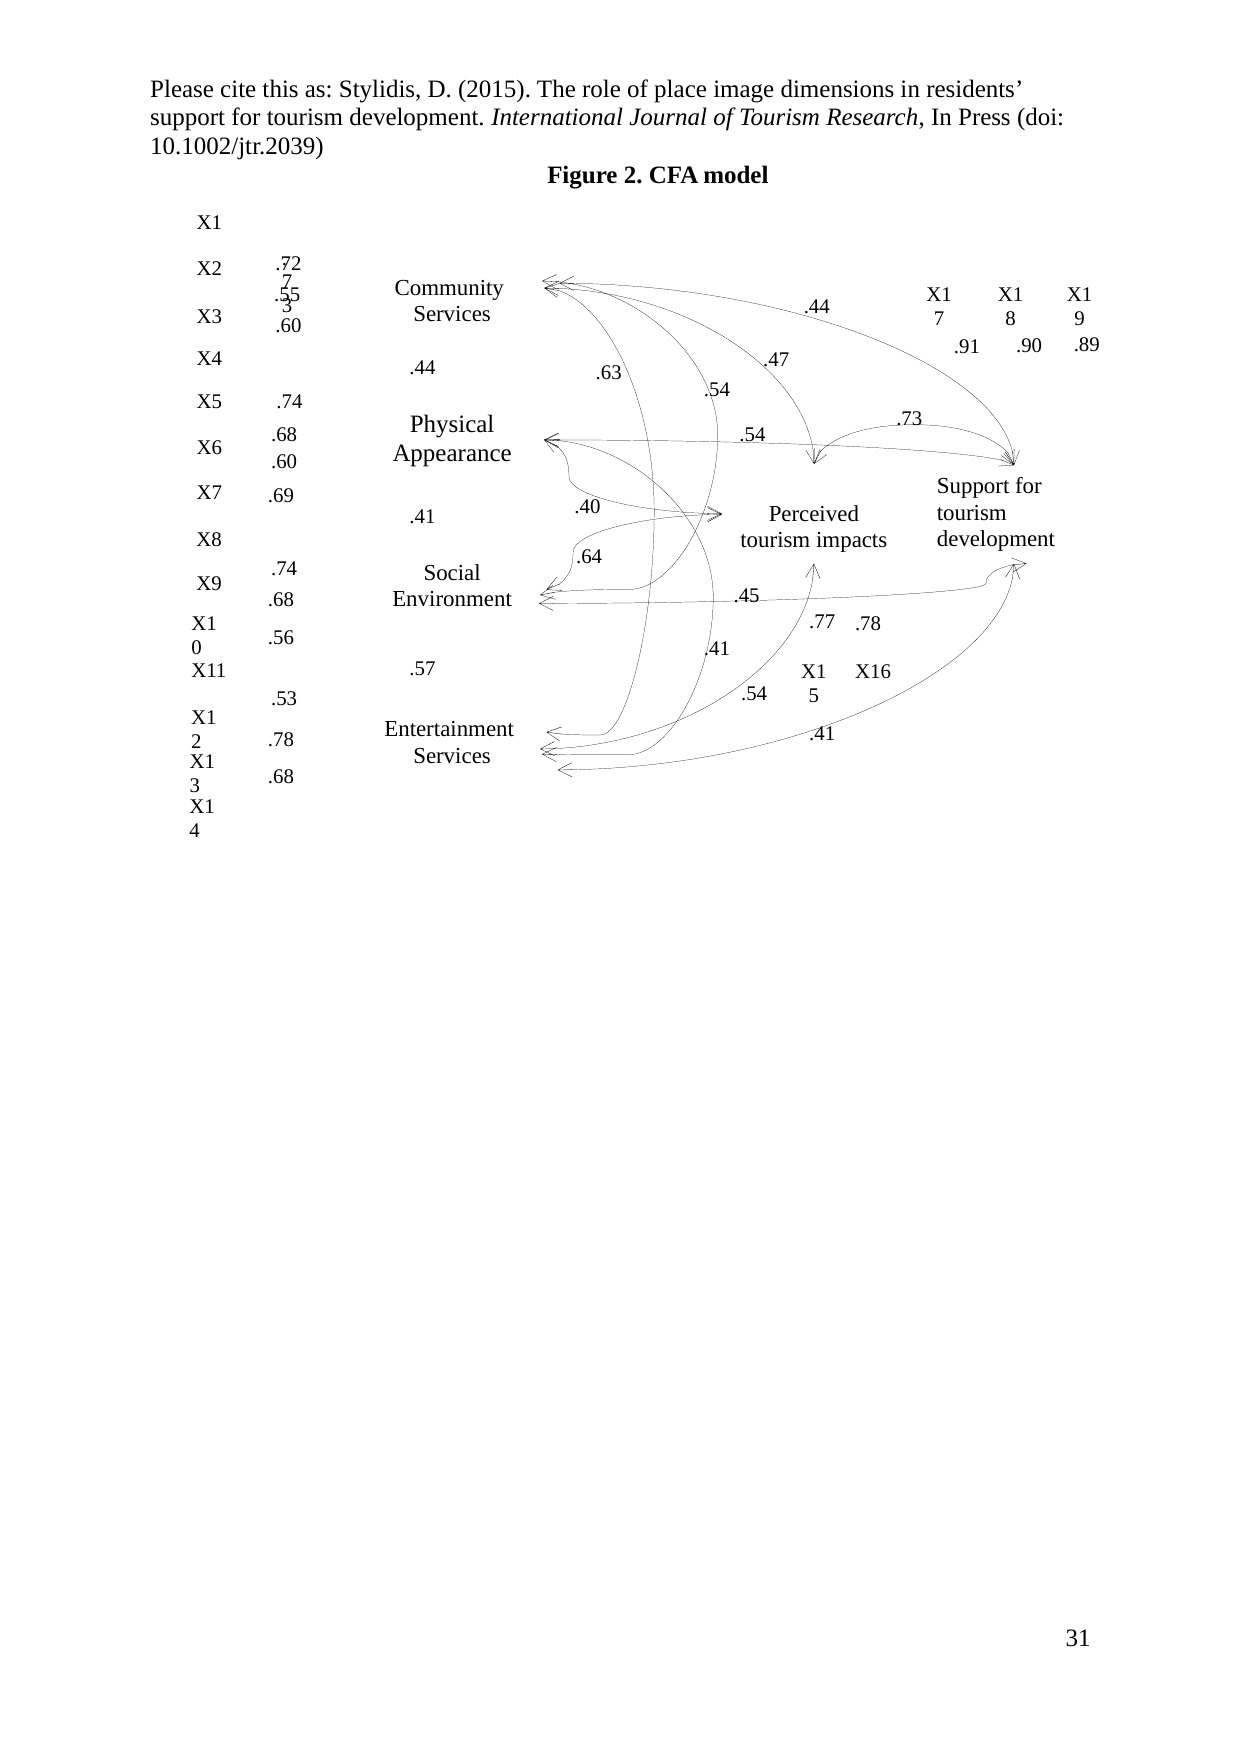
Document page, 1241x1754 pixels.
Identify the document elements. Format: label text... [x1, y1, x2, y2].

text Figure 2. CFA model [150, 160, 1090, 189]
